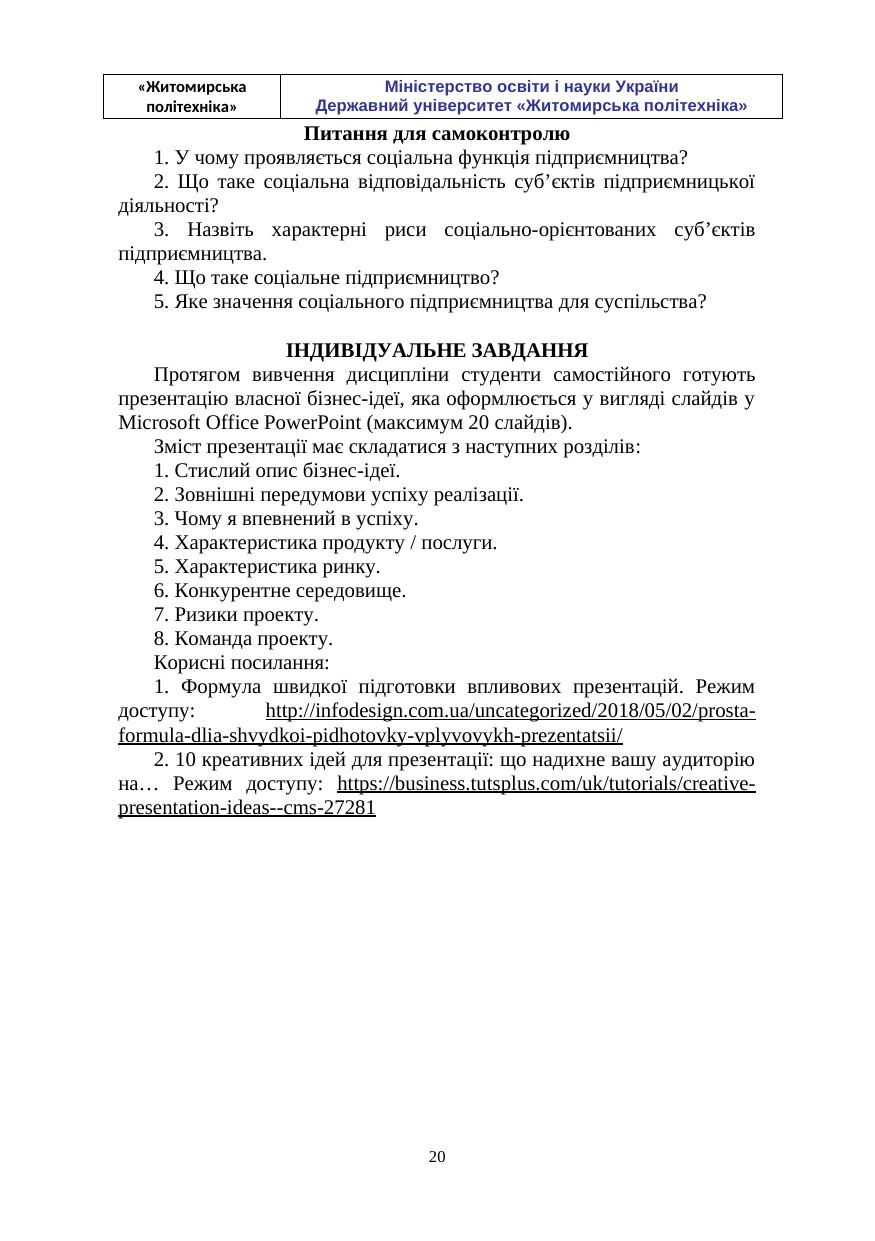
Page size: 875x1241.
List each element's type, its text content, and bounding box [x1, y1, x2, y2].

text 2. Зовнішні передумови успіху реалізації. [118, 482, 756, 506]
text 6. Конкурентне середовище. [118, 578, 756, 602]
text 1. У чому проявляється соціальна функція підприємництва? [118, 145, 756, 169]
text 8. Команда проекту. [118, 626, 756, 650]
text Питання для самоконтролю [118, 121, 756, 145]
text 3. Чому я впевнений в успіху. [118, 506, 756, 530]
text 5. Характеристика ринку. [118, 554, 756, 578]
text 1. Формула швидкої підготовки впливових презентацій. Режим доступу: http://infodesign.com.ua/uncategorized/2018/05/02/prosta-formula-dlia-shvydkoi-pidhotovky-vplyvovykh-prezentatsii/ [118, 674, 756, 747]
text 7. Ризики проекту. [118, 602, 756, 626]
text Корисні посилання: [118, 650, 756, 674]
text 2. 10 креативних ідей для презентації: що надихне вашу аудиторію на… Режим доступу: https://business.tutsplus.com/uk/tutorials/creative-presentation-ideas--cms-27281 [118, 747, 756, 819]
text 2. Що таке соціальна відповідальність суб’єктів підприємницької діяльності? [118, 169, 756, 217]
text 4. Характеристика продукту / послуги. [118, 530, 756, 554]
text 5. Яке значення соціального підприємництва для суспільства? [118, 289, 756, 313]
text Зміст презентації має складатися з наступних розділів: [118, 434, 756, 458]
text ІНДИВІДУАЛЬНЕ ЗАВДАННЯ [118, 337, 756, 362]
text 4. Що таке соціальне підприємництво? [118, 265, 756, 289]
text 1. Стислий опис бізнес-ідеї. [118, 458, 756, 482]
text 3. Назвіть характерні риси соціально-орієнтованих суб’єктів підприємництва. [118, 217, 756, 265]
text Протягом вивчення дисципліни студенти самостійного готують презентацію власної бізнес-ідеї, яка оформлюється у вигляді слайдів у Microsoft Office PowerPoint (максимум 20 слайдів). [118, 362, 756, 434]
